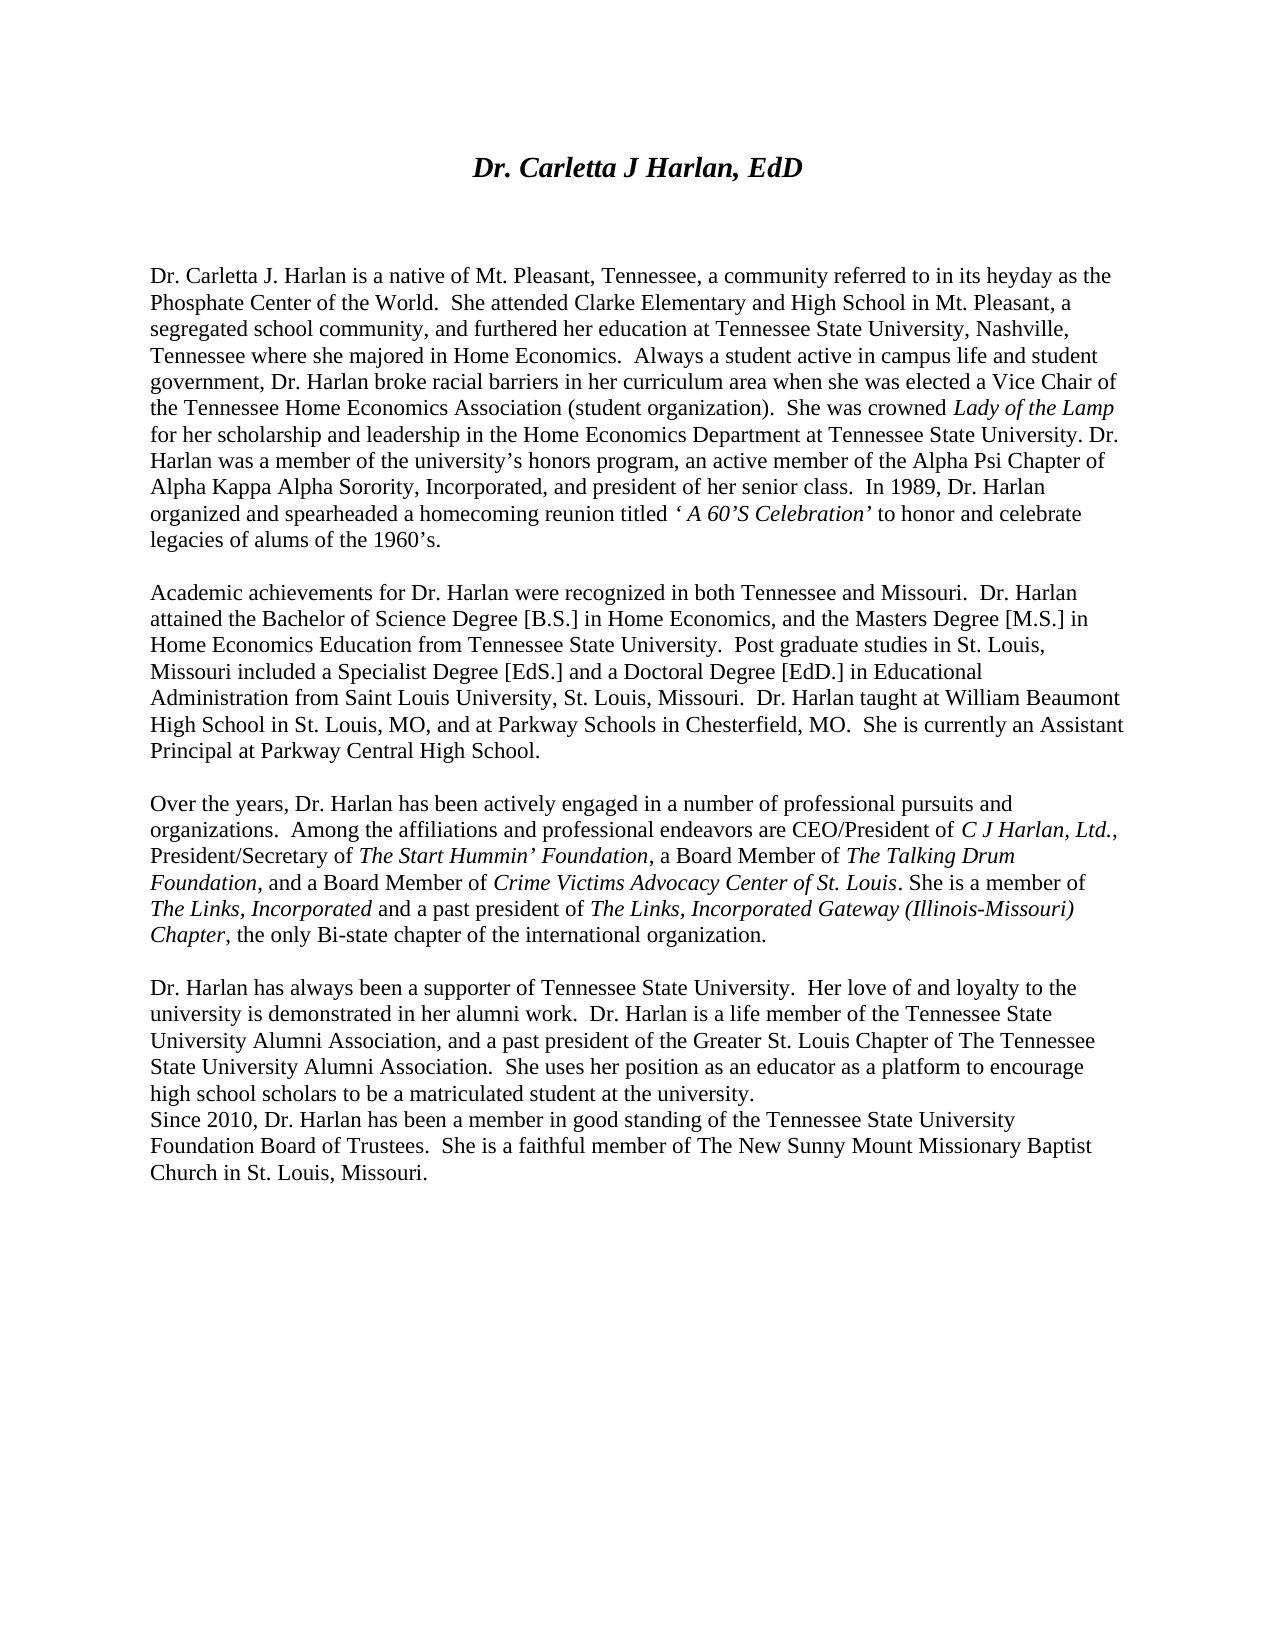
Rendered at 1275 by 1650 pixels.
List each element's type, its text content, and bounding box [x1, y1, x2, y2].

text Academic achievements for Dr. Harlan were recognized in both Tennessee and Missouri. Dr. Harlan attained the Bachelor of Science Degree [B.S.] in Home Economics, and the Masters Degree [M.S.] in Home Economics Education from Tennessee State University. Post graduate studies in St. Louis, Missouri included a Specialist Degree [EdS.] and a Doctoral Degree [EdD.] in Educational Administration from Saint Louis University, St. Louis, Missouri. Dr. Harlan taught at William Beaumont High School in St. Louis, MO, and at Parkway Schools in Chesterfield, MO. She is currently an Assistant Principal at Parkway Central High School. [150, 579, 1125, 763]
text Since 2010, Dr. Harlan has been a member in good standing of the Tennessee State University Foundation Board of Trustees. She is a faithful member of The New Sunny Mount Missionary Baptist Church in St. Louis, Missouri. [150, 1106, 1125, 1185]
text Dr. Carletta J. Harlan is a native of Mt. Pleasant, Tennessee, a community referred to in its heyday as the Phosphate Center of the World. She attended Clarke Elementary and High School in Mt. Pleasant, a segregated school community, and furthered her education at Tennessee State University, Nashville, Tennessee where she majored in Home Economics. Always a student active in campus life and student government, Dr. Harlan broke racial barriers in her curriculum area when she was elected a Vice Chair of the Tennessee Home Economics Association (student organization). She was crowned Lady of the Lamp for her scholarship and leadership in the Home Economics Department at Tennessee State University. Dr. Harlan was a member of the university’s honors program, an active member of the Alpha Psi Chapter of Alpha Kappa Alpha Sorority, Incorporated, and president of her senior class. In 1989, Dr. Harlan organized and spearheaded a homecoming reunion titled ‘ A 60’S Celebration’ to honor and celebrate legacies of alums of the 1960’s. [150, 263, 1125, 552]
text Over the years, Dr. Harlan has been actively engaged in a number of professional pursuits and organizations. Among the affiliations and professional endeavors are CEO/President of C J Harlan, Ltd., President/Secretary of The Start Hummin’ Foundation, a Board Member of The Talking Drum Foundation, and a Board Member of Crime Victims Advocacy Center of St. Louis. She is a member of The Links, Incorporated and a past president of The Links, Incorporated Gateway (Illinois-Missouri) Chapter, the only Bi-state chapter of the international organization. [150, 790, 1125, 948]
text Dr. Harlan has always been a supporter of Tennessee State University. Her love of and loyalty to the university is demonstrated in her alumni work. Dr. Harlan is a life member of the Tennessee State University Alumni Association, and a past president of the Greater St. Louis Chapter of The Tennessee State University Alumni Association. She uses her position as an educator as a platform to encourage high school scholars to be a matriculated student at the university. [150, 974, 1125, 1106]
text Dr. Carletta J Harlan, EdD [150, 150, 1125, 183]
